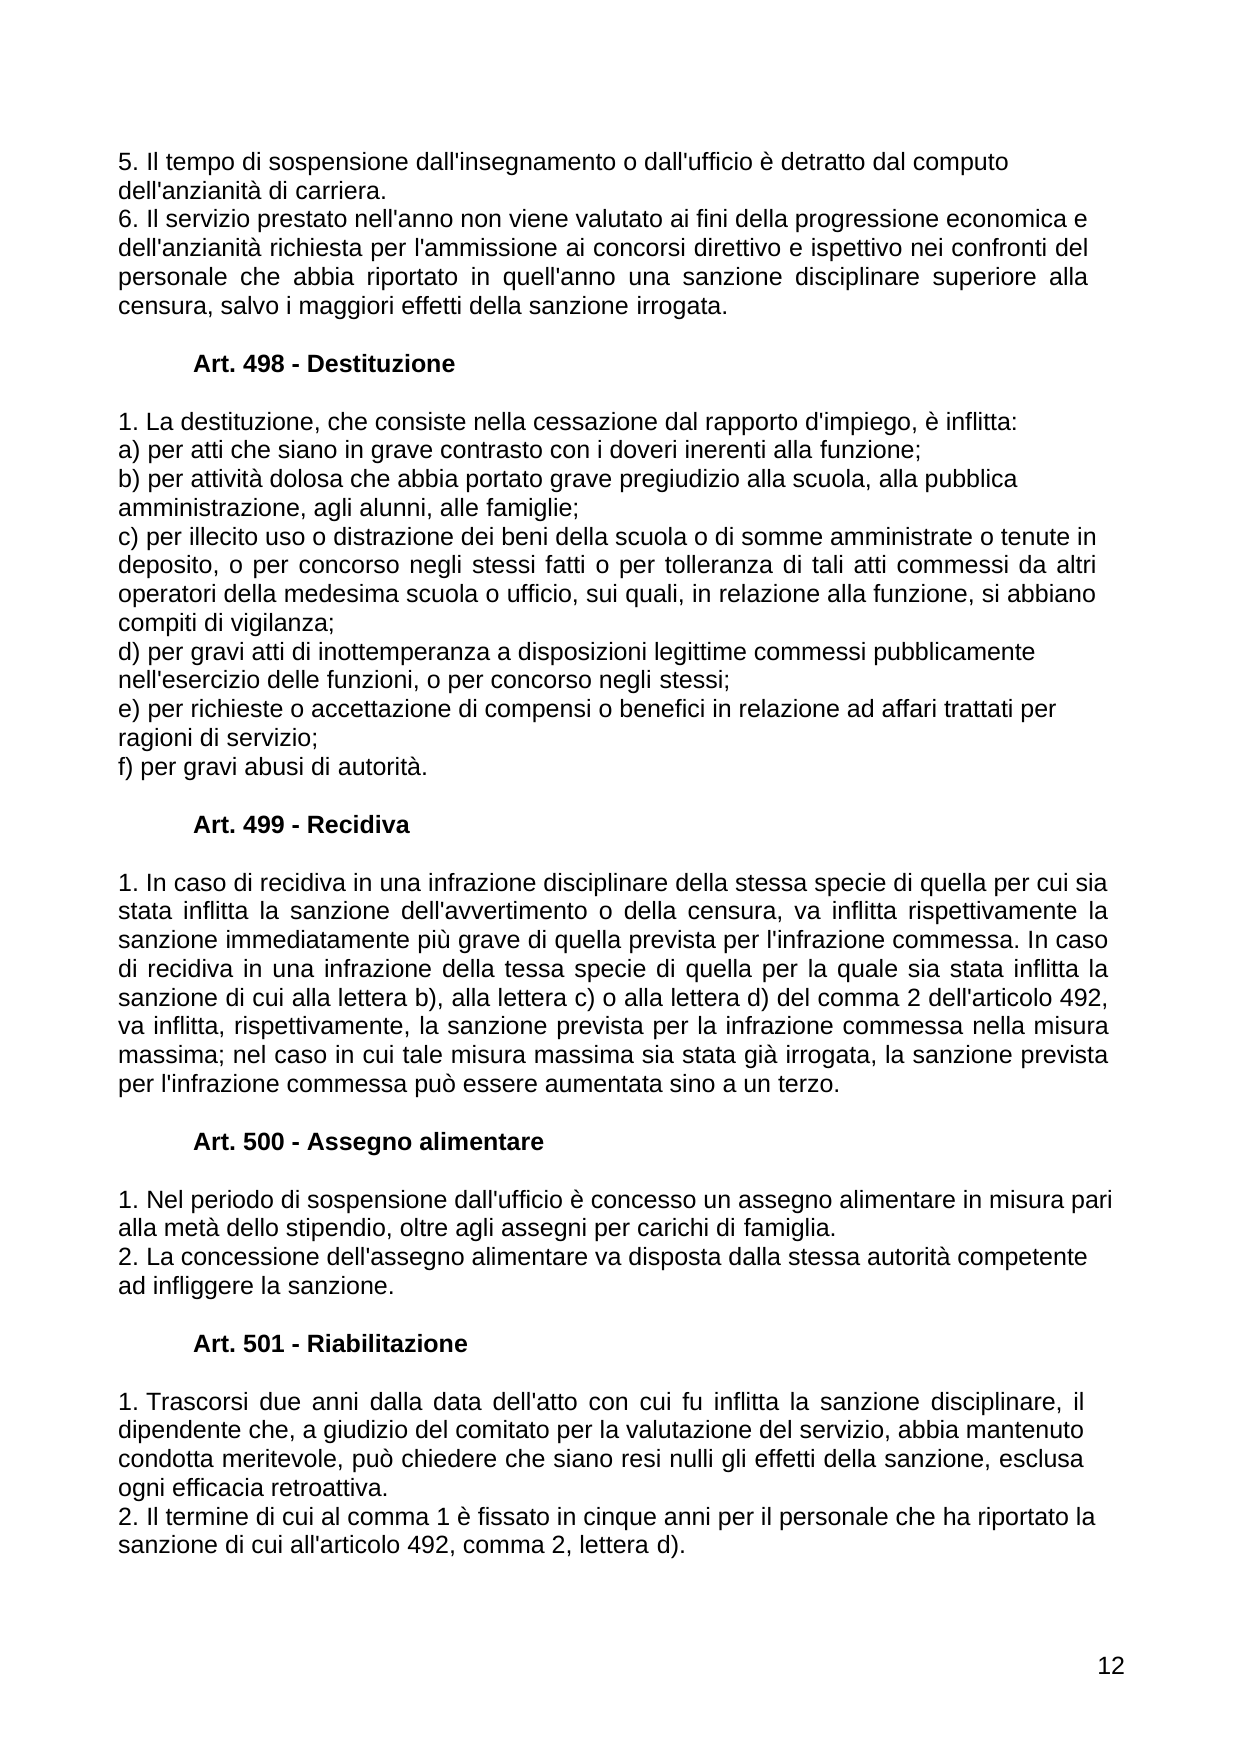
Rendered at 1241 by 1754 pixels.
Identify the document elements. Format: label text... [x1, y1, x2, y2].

list Il termine di cui al comma 1 è fissato in cinque anni per il personale che ha riportato la sanzione di cui all'articolo 492, comma 2, lettera d). [118, 1502, 1097, 1559]
text Art. 501 - Riabilitazione [193, 1329, 1134, 1358]
list La concessione dell'assegno alimentare va disposta dalla stessa autorità competente ad infliggere la sanzione. [118, 1242, 1090, 1299]
list per richieste o accettazione di compensi o benefici in relazione ad affari trattati per ragioni di servizio; [118, 694, 1059, 752]
list per attività dolosa che abbia portato grave pregiudizio alla scuola, alla pubblica amministrazione, agli alunni, alle famiglie; [118, 464, 1020, 522]
list Trascorsi due anni dalla data dell'atto con cui fu inflitta la sanzione disciplinare, il dipendente che, a giudizio del comitato per la valutazione del servizio, abbia mantenuto condotta meritevole, può chiedere che siano resi nulli gli effetti della sanzione, esclusa ogni efficacia retroattiva. [118, 1387, 1086, 1502]
text 1. In caso di recidiva in una infrazione disciplinare della stessa specie di quella per cui sia stata inflitta la sanzione dell'avvertimento o della censura, va inflitta rispettivamente la sanzione immediatamente più grave di quella prevista per l'infrazione commessa. In caso di recidiva in una infrazione della tessa specie di quella per la quale sia stata inflitta la sanzione di cui alla lettera b), alla lettera c) o alla lettera d) del comma 2 dell'articolo 492, va inflitta, rispettivamente, la sanzione prevista per la infrazione commessa nella misura massima; nel caso in cui tale misura massima sia stata già irrogata, la sanzione prevista per l'infrazione commessa può essere aumentata sino a un terzo. [118, 868, 1110, 1098]
list Il tempo di sospensione dall'insegnamento o dall'ufficio è detratto dal computo dell'anzianità di carriera. [118, 147, 1010, 204]
text Art. 498 - Destituzione [193, 349, 1134, 377]
list Il servizio prestato nell'anno non viene valutato ai fini della progressione economica e dell'anzianità richiesta per l'ammissione ai concorsi direttivo e ispettivo nei confronti del personale che abbia riportato in quell'anno una sanzione disciplinare superiore alla censura, salvo i maggiori effetti della sanzione irrogata. [118, 204, 1090, 319]
text Art. 500 - Assegno alimentare [193, 1127, 1134, 1156]
text Art. 499 - Recidiva [193, 810, 1134, 838]
list per gravi abusi di autorità. [118, 752, 1134, 781]
list per atti che siano in grave contrasto con i doveri inerenti alla funzione; [118, 436, 1134, 464]
text 1. La destituzione, che consiste nella cessazione dal rapporto d'impiego, è inflitta: [118, 407, 1134, 436]
list per illecito uso o distrazione dei beni della scuola o di somme amministrate o tenute in deposito, o per concorso negli stessi fatti o per tolleranza di tali atti commessi da altri operatori della medesima scuola o ufficio, sui quali, in relazione alla funzione, si abbiano compiti di vigilanza; [118, 522, 1098, 637]
list Nel periodo di sospensione dall'ufficio è concesso un assegno alimentare in misura pari alla metà dello stipendio, oltre agli assegni per carichi di famiglia. [118, 1184, 1115, 1242]
list per gravi atti di inottemperanza a disposizioni legittime commessi pubblicamente nell'esercizio delle funzioni, o per concorso negli stessi; [118, 637, 1037, 694]
